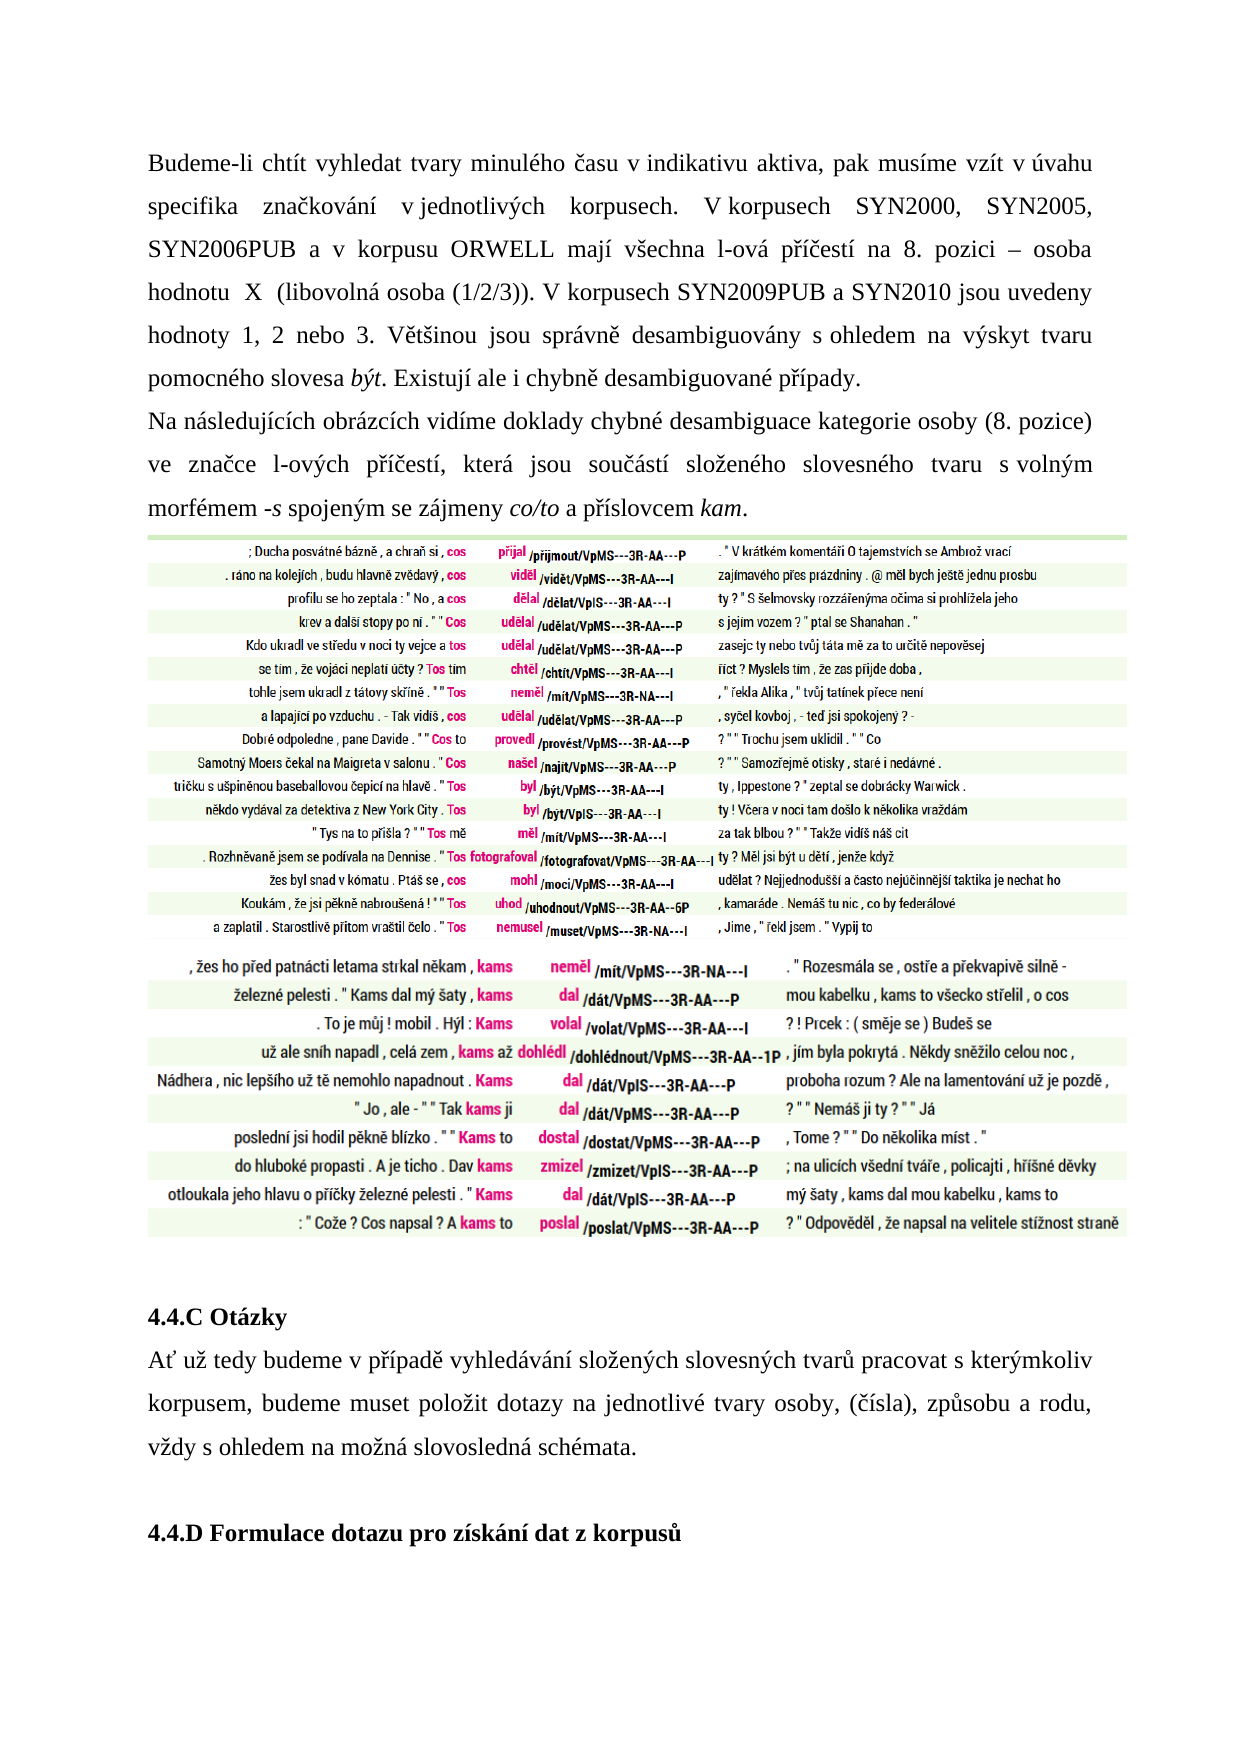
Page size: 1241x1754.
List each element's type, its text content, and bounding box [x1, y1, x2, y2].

text Ať už tedy budeme v případě vyhledávání složených slovesných tvarů pracovat s kterýmkoliv korpusem, budeme muset položit dotazy na jednotlivé tvary osoby, (čísla), způsobu a rodu, vždy s ohledem na možná slovosledná schémata. [148, 1345, 1093, 1460]
text 4.4.C Otázky [148, 1302, 1093, 1331]
picture [147, 952, 1128, 1245]
picture [147, 535, 1128, 939]
text Na následujících obrázcích vidíme doklady chybné desambiguace kategorie osoby (8. pozice) ve značce l-ových příčestí, která jsou součástí složeného slovesného tvaru s volným morfémem -s spojeným se zájmeny co/to a příslovcem kam. [148, 406, 1093, 521]
text 4.4.D Formulace dotazu pro získání dat z korpusů [148, 1518, 1093, 1547]
text Budeme-li chtít vyhledat tvary minulého času v indikativu aktiva, pak musíme vzít v úvahu specifika značkování v jednotlivých korpusech. V korpusech SYN2000, SYN2005, SYN2006PUB a v korpusu ORWELL mají všechna l-ová příčestí na 8. pozici – osoba hodnotu X (libovolná osoba (1/2/3)). V korpusech SYN2009PUB a SYN2010 jsou uvedeny hodnoty 1, 2 nebo 3. Většinou jsou správně desambiguovány s ohledem na výskyt tvaru pomocného slovesa být. Existují ale i chybně desambiguované případy. [148, 148, 1093, 392]
